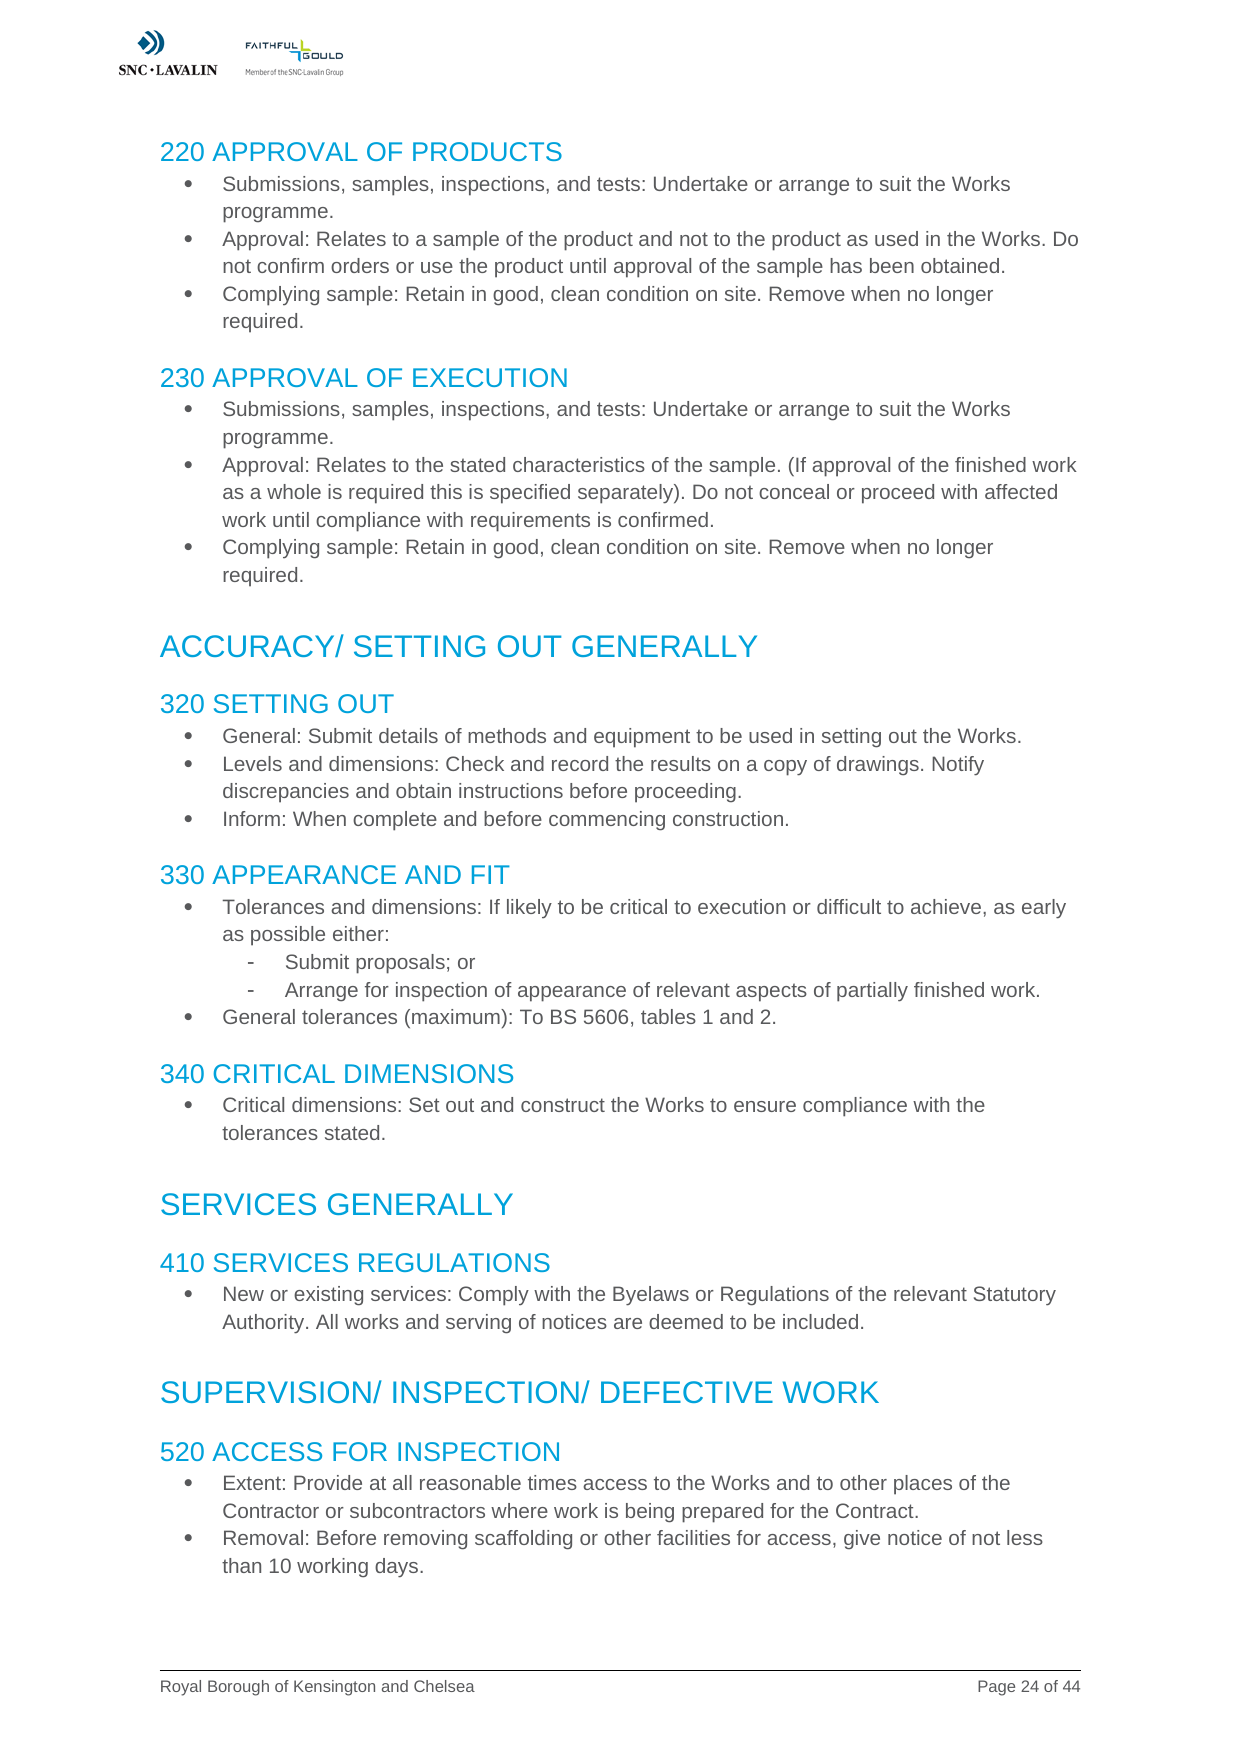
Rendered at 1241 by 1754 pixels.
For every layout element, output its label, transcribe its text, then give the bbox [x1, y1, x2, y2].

list Complying sample: Retain in good, clean condition on site. Remove when no longer required. [184, 535, 1081, 587]
list Critical dimensions: Set out and construct the Works to ensure compliance with the tolerances stated. [184, 1093, 1081, 1144]
list Extent: Provide at all reasonable times access to the Works and to other places of the Contractor or subcontractors where work is being prepared for the Contract. [184, 1471, 1081, 1522]
list Arrange for inspection of appearance of relevant aspects of partially finished work. [247, 977, 1081, 1001]
list Removal: Before removing scaffolding or other facilities for access, give notice of not less than 10 working days. [184, 1526, 1081, 1578]
subtitle 330 APPEARANCE AND FIT [159, 859, 1081, 891]
subtitle 520 ACCESS FOR INSPECTION [159, 1436, 1081, 1467]
list Tolerances and dimensions: If likely to be critical to execution or difficult to achieve, as early as possible either: [184, 895, 1081, 946]
subtitle 340 CRITICAL DIMENSIONS [159, 1058, 1081, 1089]
list General tolerances (maximum): To BS 5606, tables 1 and 2. [184, 1005, 1081, 1029]
subtitle 230 APPROVAL OF EXECUTION [159, 362, 1081, 393]
list Inform: When complete and before commencing construction. [184, 807, 1081, 831]
list Complying sample: Retain in good, clean condition on site. Remove when no longer required. [184, 282, 1081, 333]
list Submissions, samples, inspections, and tests: Undertake or arrange to suit the Works programme. [184, 172, 1081, 223]
subtitle ACCURACY/ SETTING OUT GENERALLY [159, 628, 1081, 663]
subtitle SERVICES GENERALLY [159, 1186, 1081, 1222]
list General: Submit details of methods and equipment to be used in setting out the Works. [184, 724, 1081, 748]
picture [109, 21, 352, 84]
list Levels and dimensions: Check and record the results on a copy of drawings. Notify discrepancies and obtain instructions before proceeding. [184, 752, 1081, 803]
list Submissions, samples, inspections, and tests: Undertake or arrange to suit the Works programme. [184, 397, 1081, 449]
list Submit proposals; or [247, 950, 1081, 974]
subtitle 320 SETTING OUT [159, 688, 1081, 720]
list Approval: Relates to the stated characteristics of the sample. (If approval of the finished work as a whole is required this is specified separately). Do not conceal or proceed with affected work until compliance with requirements is confirmed. [184, 452, 1081, 531]
subtitle 410 SERVICES REGULATIONS [159, 1247, 1081, 1278]
subtitle 220 APPROVAL OF PRODUCTS [159, 136, 1081, 167]
list New or existing services: Comply with the Byelaws or Regulations of the relevant Statutory Authority. All works and serving of notices are deemed to be included. [184, 1282, 1081, 1333]
subtitle SUPERVISION/ INSPECTION/ DEFECTIVE WORK [159, 1374, 1081, 1411]
list Approval: Relates to a sample of the product and not to the product as used in the Works. Do not confirm orders or use the product until approval of the sample has been obtained. [184, 227, 1081, 278]
